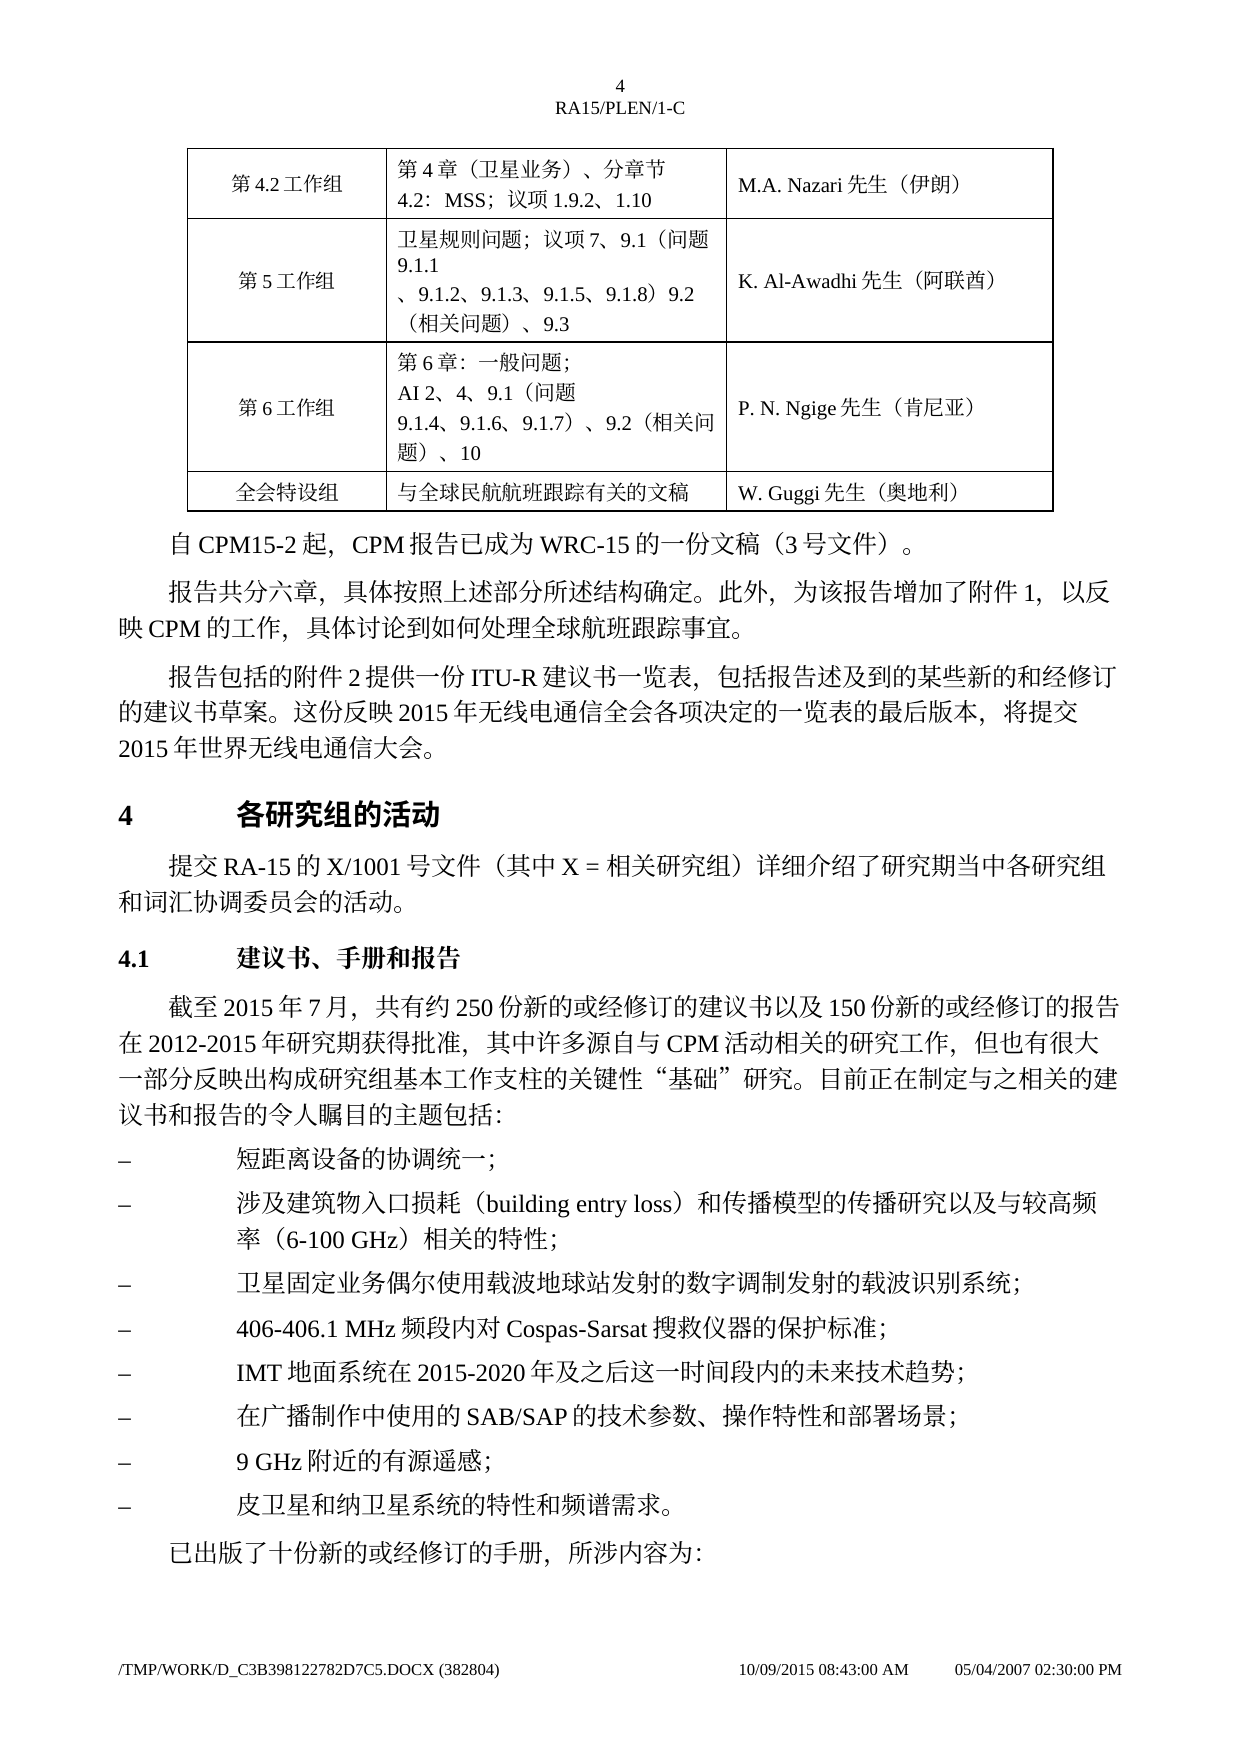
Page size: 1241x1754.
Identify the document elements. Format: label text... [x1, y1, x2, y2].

table_cell P. N. Ngige先生（肯尼亚） [727, 343, 1052, 471]
text 报告包括的附件2提供一份ITU-R建议书一览表，包括报告述及到的某些新的和经修订的建议书草案。这份反映2015年无线电通信全会各项决定的一览表的最后版本，将提交2015年世界无线电通信大会。 [118, 657, 1122, 765]
table_cell 第6章：一般问题； AI 2、4、9.1（问题9.1.4、9.1.6、9.1.7）、9.2（相关问题）、10 [387, 343, 726, 471]
table_cell W. Guggi先生（奥地利） [727, 472, 1052, 510]
text – 在广播制作中使用的SAB/SAP的技术参数、操作特性和部署场景； [118, 1397, 1122, 1433]
table_cell 卫星规则问题；议项7、9.1（问题9.1.1、9.1.2、9.1.3、9.1.5、9.1.8）9.2（相关问题）、9.3 [387, 219, 726, 341]
table_cell 全会特设组 [188, 472, 386, 510]
table_cell 第4章（卫星业务）、分章节4.2：MSS；议项1.9.2、1.10 [387, 149, 726, 217]
text – IMT地面系统在2015-2020年及之后这一时间段内的未来技术趋势； [118, 1353, 1122, 1388]
text 报告共分六章，具体按照上述部分所述结构确定。此外，为该报告增加了附件1，以反映CPM的工作，具体讨论到如何处理全球航班跟踪事宜。 [118, 573, 1122, 645]
table_cell M.A. Nazari先生（伊朗） [727, 149, 1052, 217]
text 截至2015年7月，共有约250份新的或经修订的建议书以及150份新的或经修订的报告在2012-2015年研究期获得批准，其中许多源自与CPM活动相关的研究工作，但也有很大一部分反映出构成研究组基本工作支柱的关键性“基础”研究。目前正在制定与之相关的建议书和报告的令人瞩目的主题包括： [118, 987, 1122, 1131]
subtitle 4 各研究组的活动 [118, 794, 1122, 834]
text 提交RA-15的X/1001号文件（其中X = 相关研究组）详细介绍了研究期当中各研究组和词汇协调委员会的活动。 [118, 846, 1122, 918]
text – 406-406.1 MHz频段内对Cospas-Sarsat搜救仪器的保护标准； [118, 1308, 1122, 1344]
table_cell 与全球民航航班跟踪有关的文稿 [387, 472, 726, 510]
table_cell 第5工作组 [188, 219, 386, 341]
text – 短距离设备的协调统一； [118, 1139, 1122, 1176]
text – 皮卫星和纳卫星系统的特性和频谱需求。 [118, 1485, 1122, 1521]
subtitle 4.1 建议书、手册和报告 [118, 939, 1122, 975]
text – 9 GHz附近的有源遥感； [118, 1441, 1122, 1477]
text 自CPM15-2起，CPM报告已成为WRC-15的一份文稿（3号文件）。 [118, 524, 1122, 560]
table_cell K. Al-Awadhi先生（阿联酋） [727, 219, 1052, 341]
table_cell 第6工作组 [188, 343, 386, 471]
text – 卫星固定业务偶尔使用载波地球站发射的数字调制发射的载波识别系统； [118, 1264, 1122, 1300]
text 已出版了十份新的或经修订的手册，所涉内容为： [118, 1534, 1122, 1570]
table_cell 第4.2工作组 [188, 149, 386, 217]
text – 涉及建筑物入口损耗（building entry loss）和传播模型的传播研究以及与较高频率（6-100 GHz）相关的特性； [118, 1184, 1122, 1256]
